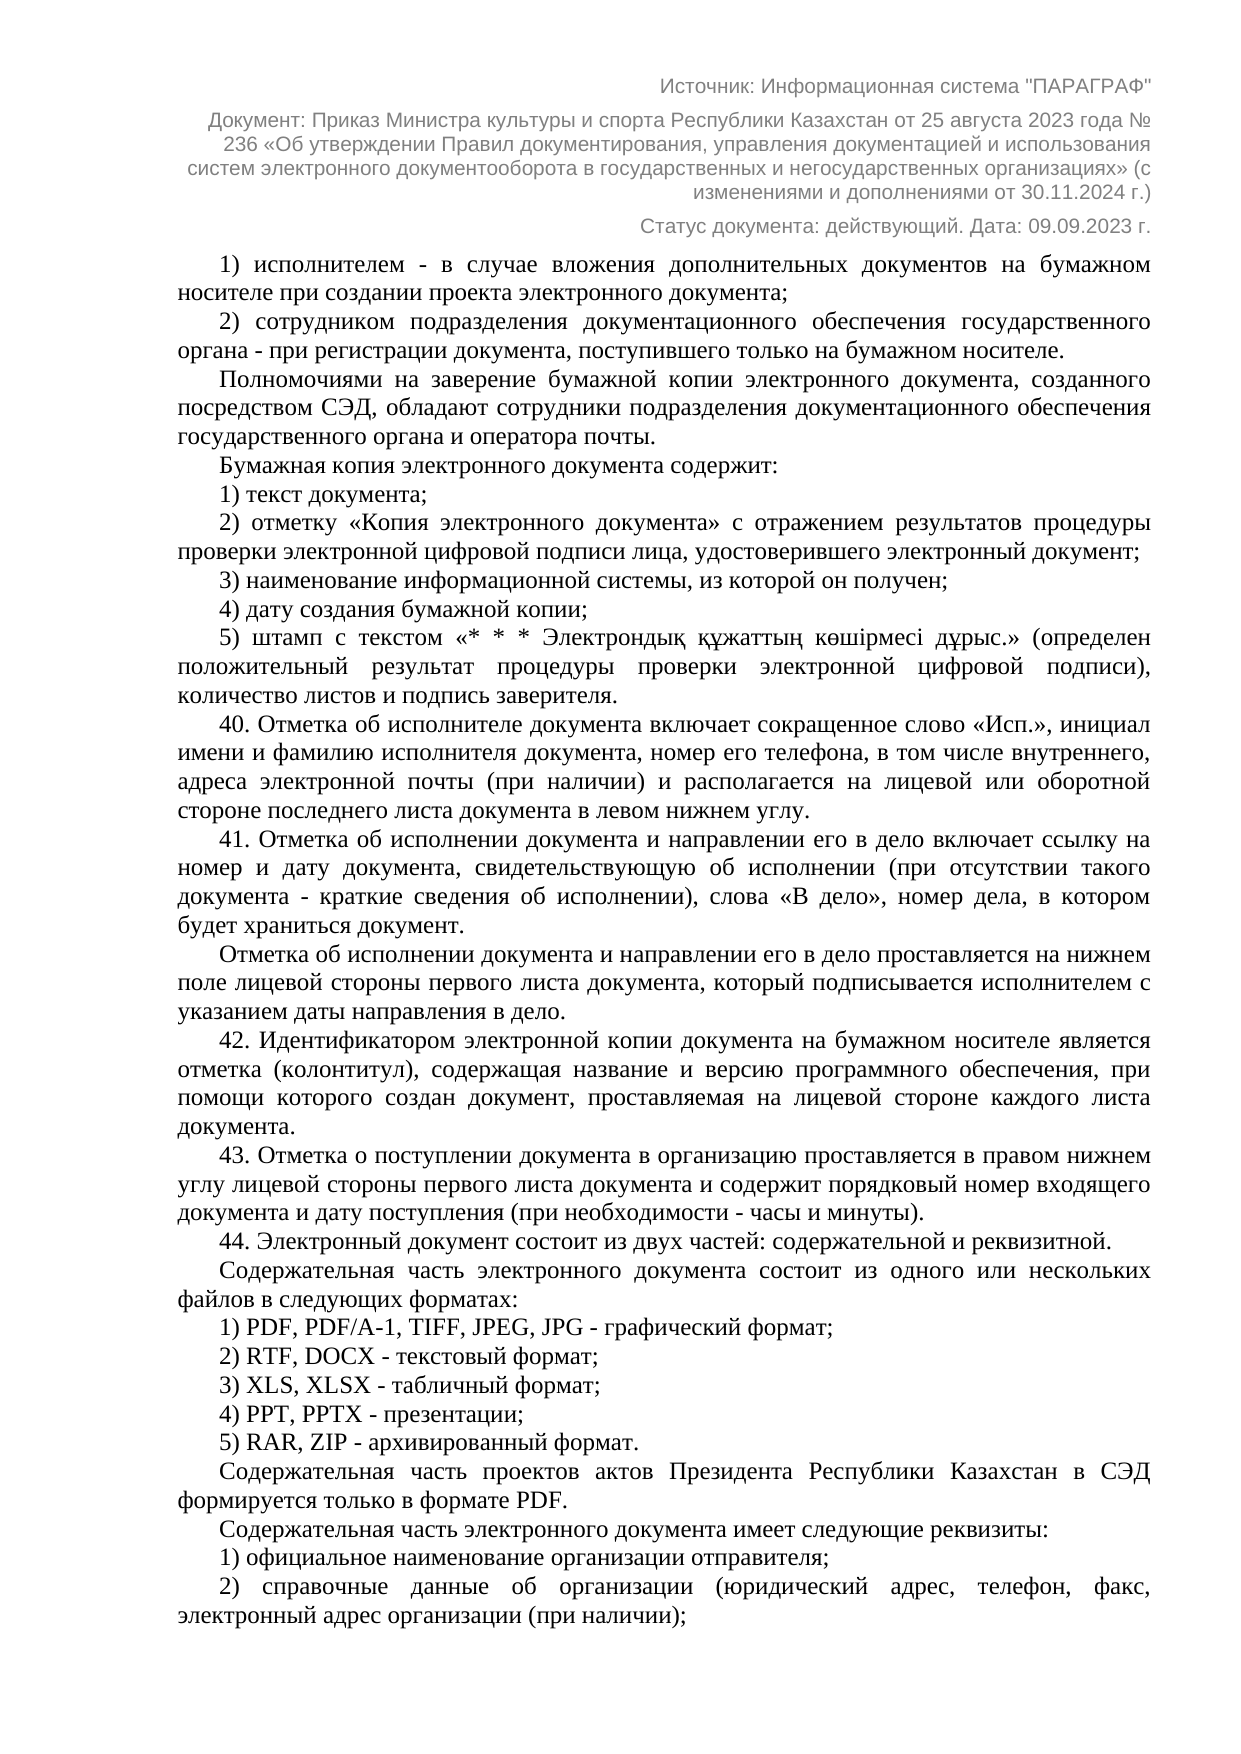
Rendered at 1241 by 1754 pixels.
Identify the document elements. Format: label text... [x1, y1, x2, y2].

text 1) официальное наименование организации отправителя; [177, 1542, 1152, 1571]
text 41. Отметка об исполнении документа и направлении его в дело включает ссылку на номер и дату документа, свидетельствующую об исполнении (при отсутствии такого документа - краткие сведения об исполнении), слова «В дело», номер дела, в котором будет храниться документ. [177, 824, 1152, 939]
text 40. Отметка об исполнителе документа включает сокращенное слово «Исп.», инициал имени и фамилию исполнителя документа, номер его телефона, в том числе внутреннего, адреса электронной почты (при наличии) и располагается на лицевой или оборотной стороне последнего листа документа в левом нижнем углу. [177, 709, 1152, 824]
text Отметка об исполнении документа и направлении его в дело проставляется на нижнем поле лицевой стороны первого листа документа, который подписывается исполнителем с указанием даты направления в дело. [177, 939, 1152, 1025]
text 2) RTF, DOCX - текстовый формат; [177, 1341, 1152, 1370]
text 43. Отметка о поступлении документа в организацию проставляется в правом нижнем углу лицевой стороны первого листа документа и содержит порядковый номер входящего документа и дату поступления (при необходимости - часы и минуты). [177, 1140, 1152, 1226]
text Бумажная копия электронного документа содержит: [177, 450, 1152, 479]
text 1) PDF, PDF/A-1, TIFF, JPEG, JPG - графический формат; [177, 1312, 1152, 1341]
text 3) наименование информационной системы, из которой он получен; [177, 565, 1152, 594]
text 1) исполнителем - в случае вложения дополнительных документов на бумажном носителе при создании проекта электронного документа; [177, 249, 1152, 306]
text 1) текст документа; [177, 479, 1152, 507]
text Содержательная часть электронного документа состоит из одного или нескольких файлов в следующих форматах: [177, 1255, 1152, 1312]
text Содержательная часть электронного документа имеет следующие реквизиты: [177, 1514, 1152, 1542]
text 4) дату создания бумажной копии; [177, 594, 1152, 622]
text 5) штамп с текстом «* * * Электрондық құжаттың көшірмесі дұрыс.» (определен положительный результат процедуры проверки электронной цифровой подписи), количество листов и подпись заверителя. [177, 622, 1152, 709]
text 2) справочные данные об организации (юридический адрес, телефон, факс, электронный адрес организации (при наличии); [177, 1571, 1152, 1629]
text 5) RAR, ZIP - архивированный формат. [177, 1427, 1152, 1456]
text Полномочиями на заверение бумажной копии электронного документа, созданного посредством СЭД, обладают сотрудники подразделения документационного обеспечения государственного органа и оператора почты. [177, 364, 1152, 450]
text 42. Идентификатором электронной копии документа на бумажном носителе является отметка (колонтитул), содержащая название и версию программного обеспечения, при помощи которого создан документ, проставляемая на лицевой стороне каждого листа документа. [177, 1025, 1152, 1140]
text 2) отметку «Копия электронного документа» с отражением результатов процедуры проверки электронной цифровой подписи лица, удостоверившего электронный документ; [177, 507, 1152, 565]
text 4) PPT, PPTX - презентации; [177, 1399, 1152, 1427]
text 2) сотрудником подразделения документационного обеспечения государственного органа - при регистрации документа, поступившего только на бумажном носителе. [177, 306, 1152, 364]
text 44. Электронный документ состоит из двух частей: содержательной и реквизитной. [177, 1226, 1152, 1255]
text Содержательная часть проектов актов Президента Республики Казахстан в СЭД формируется только в формате PDF. [177, 1456, 1152, 1514]
text 3) XLS, XLSX - табличный формат; [177, 1370, 1152, 1399]
